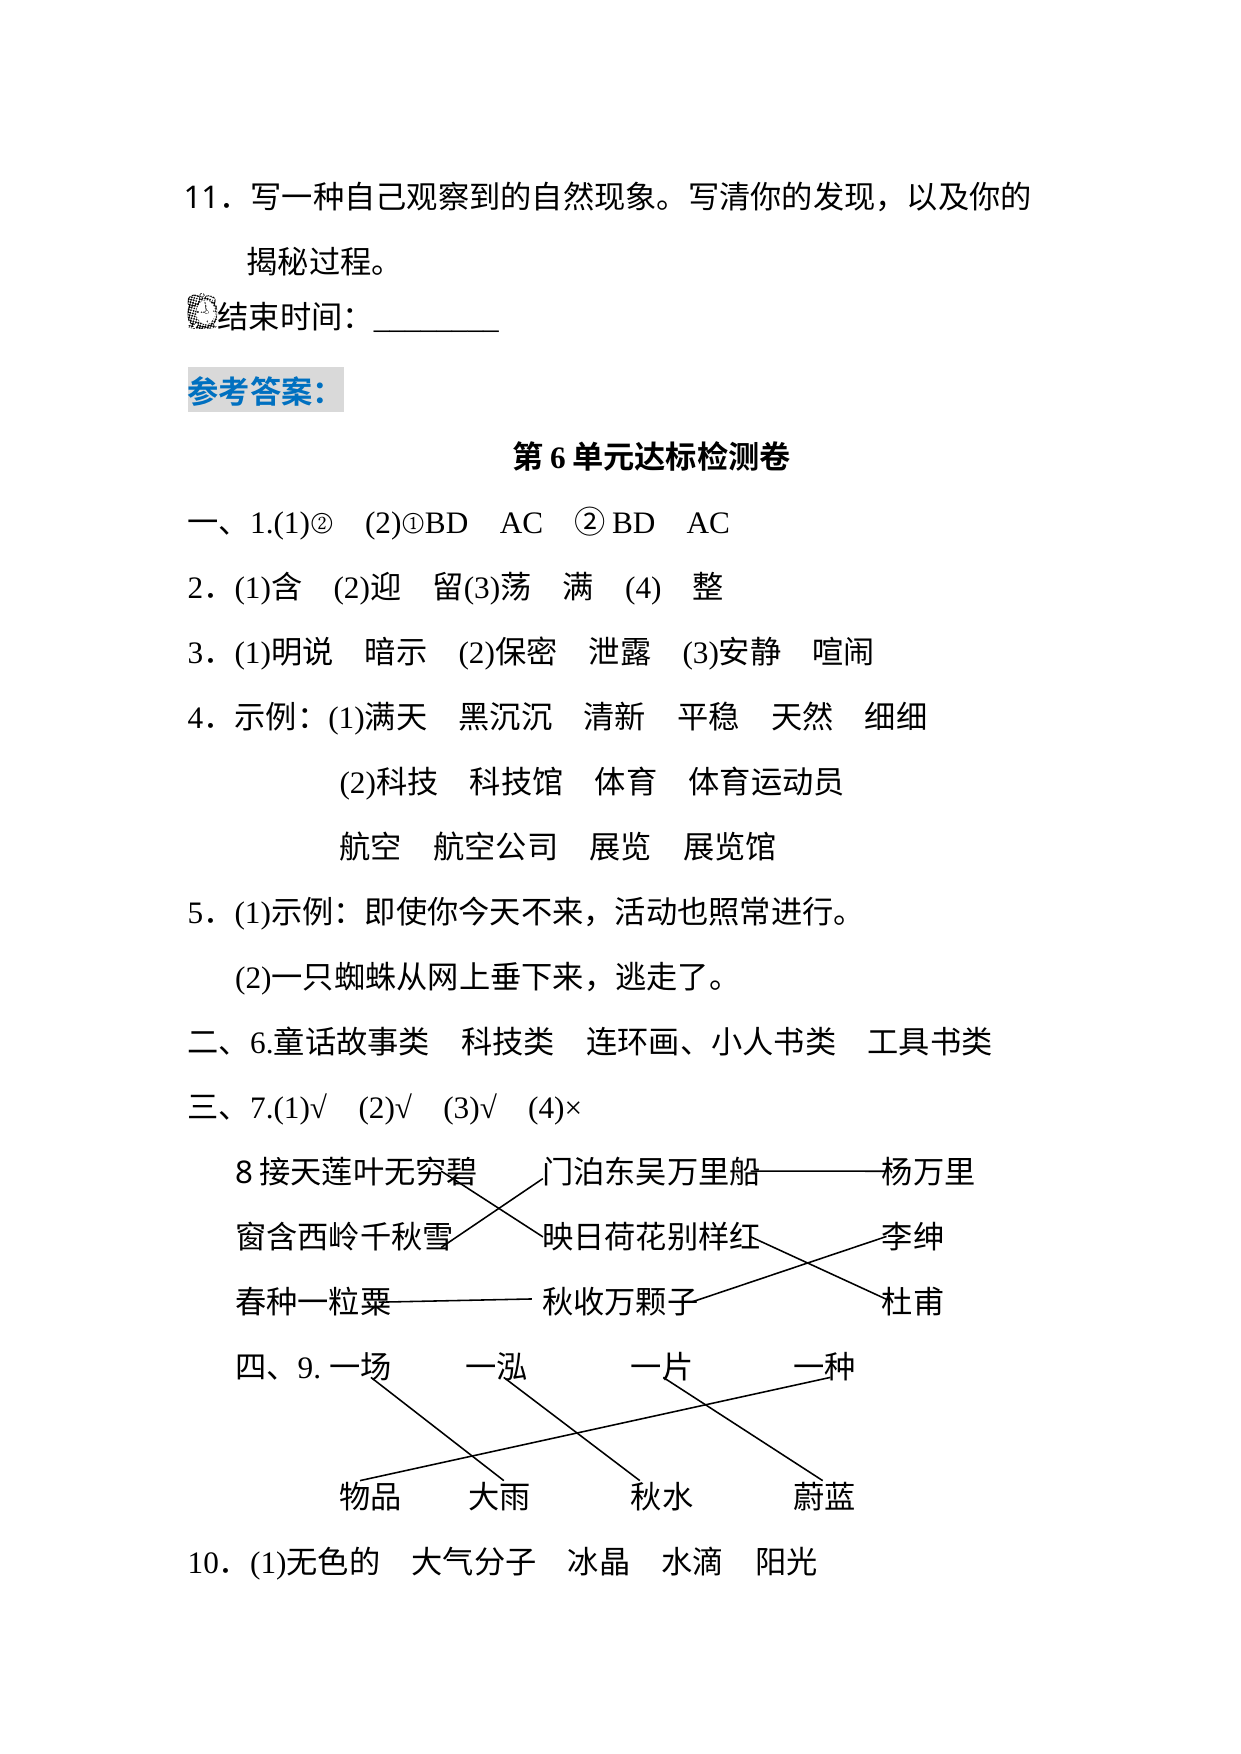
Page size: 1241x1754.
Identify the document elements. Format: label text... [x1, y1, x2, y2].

text (2)一只蜘蛛从网上垂下来，逃走了。 [187, 942, 1053, 1007]
text 二、6.童话故事类 科技类 连环画、小人书类 工具书类 [187, 1007, 1053, 1072]
text 11．写一种自己观察到的自然现象。写清你的发现，以及你的揭秘过程。 [183, 162, 1053, 292]
text 航空 航空公司 展览 展览馆 [339, 812, 1053, 877]
text 四、9. 一场 一泓 一片 一种 [187, 1332, 1053, 1397]
text 第6单元达标检测卷 [187, 422, 1053, 487]
text 3．(1)明说 暗示 (2)保密 泄露 (3)安静 喧闹 [187, 617, 1053, 682]
text 物品 大雨 秋水 蔚蓝 [339, 1462, 1053, 1527]
text (2)科技 科技馆 体育 体育运动员 [339, 747, 1053, 812]
text 窗含西岭千秋雪 映日荷花别样红 李绅 [187, 1202, 1053, 1267]
text 三、7.(1)√ (2)√ (3)√ (4)× [187, 1072, 1053, 1137]
text 春种一粒粟 秋收万颗子 杜甫 [187, 1267, 1053, 1332]
text 4．示例：(1)满天 黑沉沉 清新 平稳 天然 细细 [187, 682, 1053, 747]
text 结束时间：________ [187, 292, 1053, 357]
text 8接天莲叶无穷碧 门泊东吴万里船 杨万里 [187, 1137, 1053, 1202]
text 参考答案： [187, 357, 1053, 422]
text 5．(1)示例：即使你今天不来，活动也照常进行。 [187, 877, 1053, 942]
text 2．(1)含 (2)迎 留(3)荡 满 (4) 整 [187, 552, 1053, 617]
text 10．(1)无色的 大气分子 冰晶 水滴 阳光 [187, 1527, 1053, 1592]
text 一、1.(1)② (2)①BD AC ②BD AC [187, 487, 1053, 552]
picture [187, 293, 218, 329]
